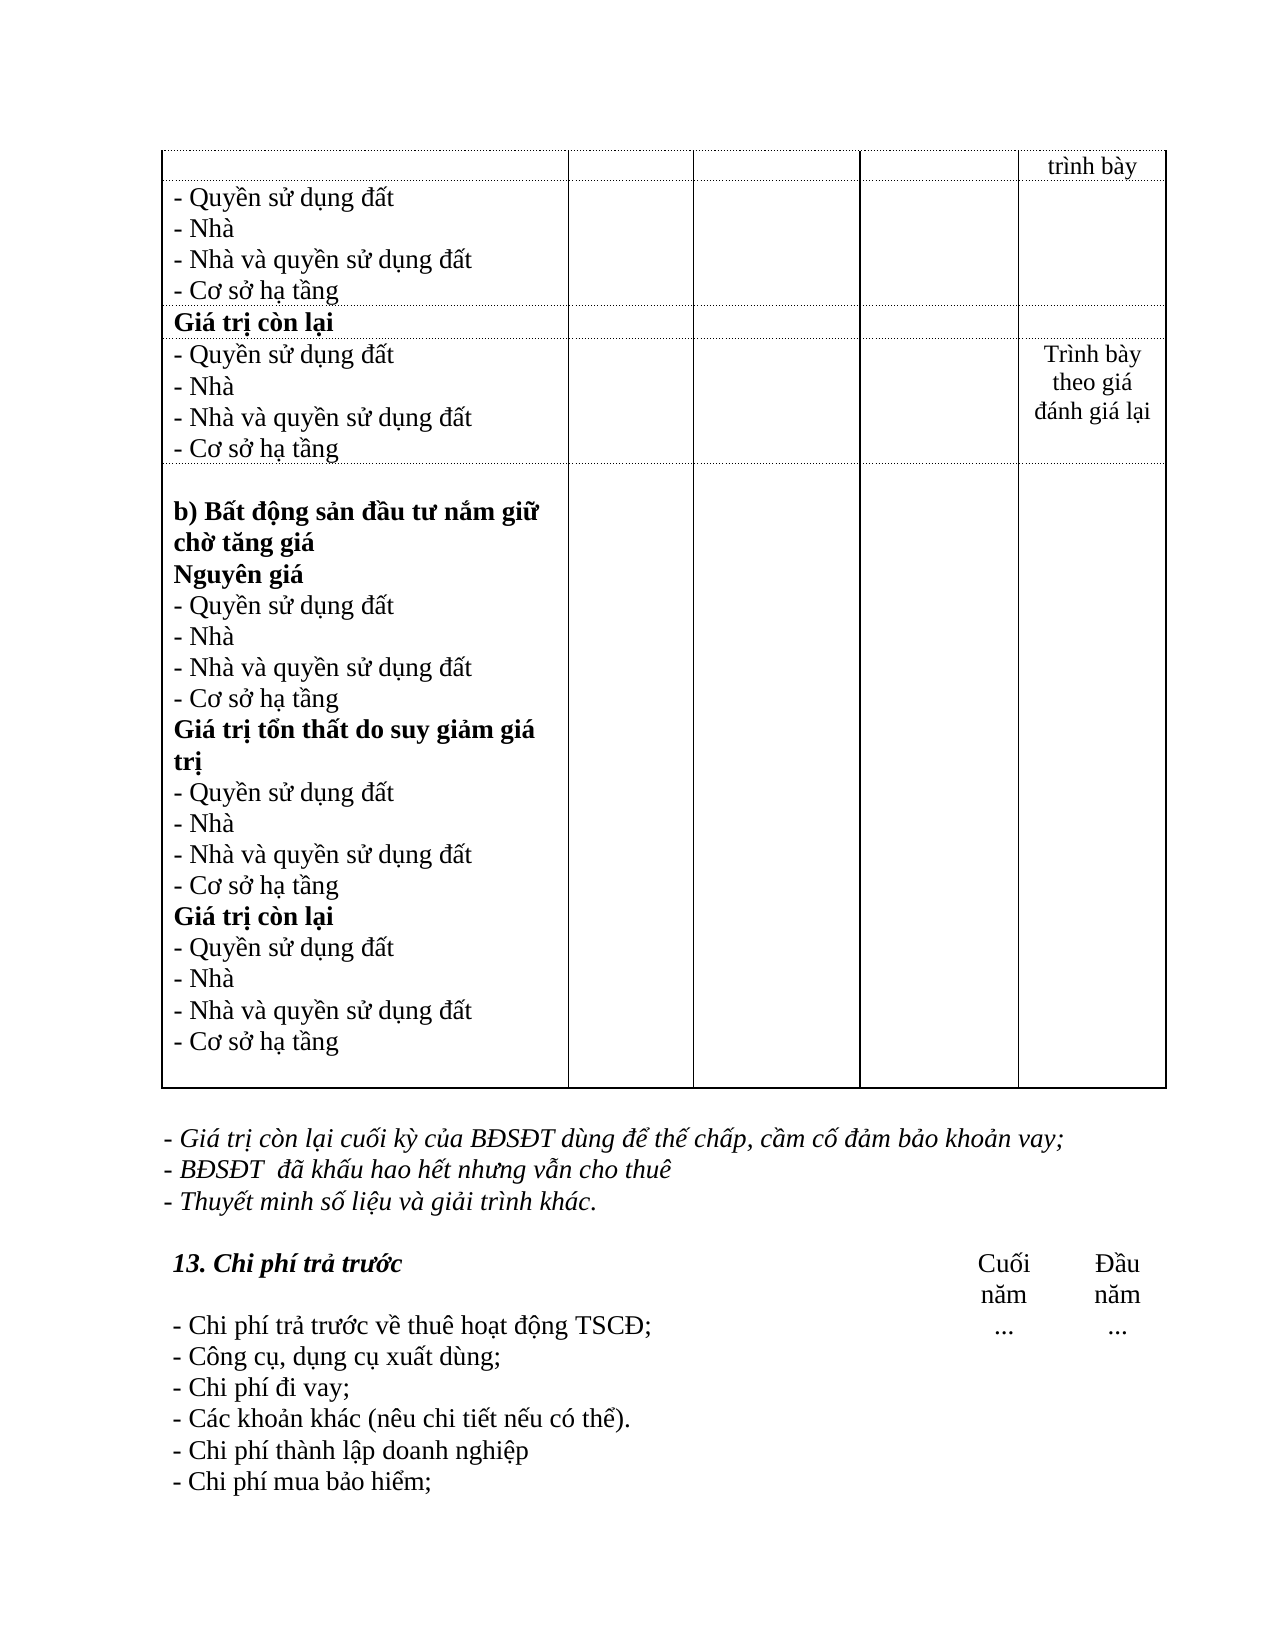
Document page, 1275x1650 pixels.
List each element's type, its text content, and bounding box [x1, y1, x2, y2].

table_header Cuối năm [947, 1247, 1061, 1309]
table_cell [163, 338, 568, 463]
table_cell [860, 150, 1018, 180]
table_cell ... [1061, 1309, 1174, 1496]
table_header Đầu năm [1061, 1247, 1174, 1309]
table_cell Không trình bày [1019, 150, 1165, 180]
table_cell [694, 463, 859, 1087]
table_cell [861, 463, 1018, 1087]
table_cell [694, 180, 859, 305]
table_cell [694, 150, 860, 180]
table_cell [163, 150, 568, 180]
table_cell [569, 338, 693, 463]
table_cell Trình bày theo giá đánh giá lại [1019, 338, 1165, 463]
table_cell b) Bất động sản đầu tư nắm giữ chờ tăng giá Nguyên giá - Quyền sử dụng đất - Nhà - Nhà và quyền sử dụng đất - Cơ sở hạ tầng Giá trị tổn thất do suy giảm giá trị - Quyền sử dụng đất - Nhà - Nhà và quyền sử dụng đất - Cơ sở hạ tầng Giá trị còn lại - Quyền sử dụng đất - Nhà - Nhà và quyền sử dụng đất - Cơ sở hạ tầng [163, 463, 568, 1087]
table_cell [861, 338, 1018, 463]
table_cell [694, 338, 859, 463]
table_cell [569, 180, 693, 305]
table_cell [1019, 463, 1165, 1087]
table_cell ... [947, 1309, 1061, 1496]
table_cell [569, 305, 693, 338]
table_cell [1019, 180, 1165, 305]
table_cell [1019, 305, 1165, 338]
table_header 13. Chi phí trả trước [161, 1247, 947, 1309]
table_cell [569, 463, 693, 1087]
text - BĐSĐT đã khấu hao hết nhưng vẫn cho thuê [150, 1153, 1125, 1184]
table_cell [694, 305, 859, 338]
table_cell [163, 180, 568, 305]
table_cell [861, 305, 1018, 338]
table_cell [161, 1309, 947, 1496]
table_cell [569, 150, 693, 180]
table_cell Giá trị còn lại [163, 305, 568, 338]
text - Thuyết minh số liệu và giải trình khác. [150, 1184, 1125, 1216]
text - Giá trị còn lại cuối kỳ của BĐSĐT dùng để thế chấp, cầm cố đảm bảo khoản vay; [150, 1122, 1125, 1153]
table_cell [861, 180, 1018, 305]
